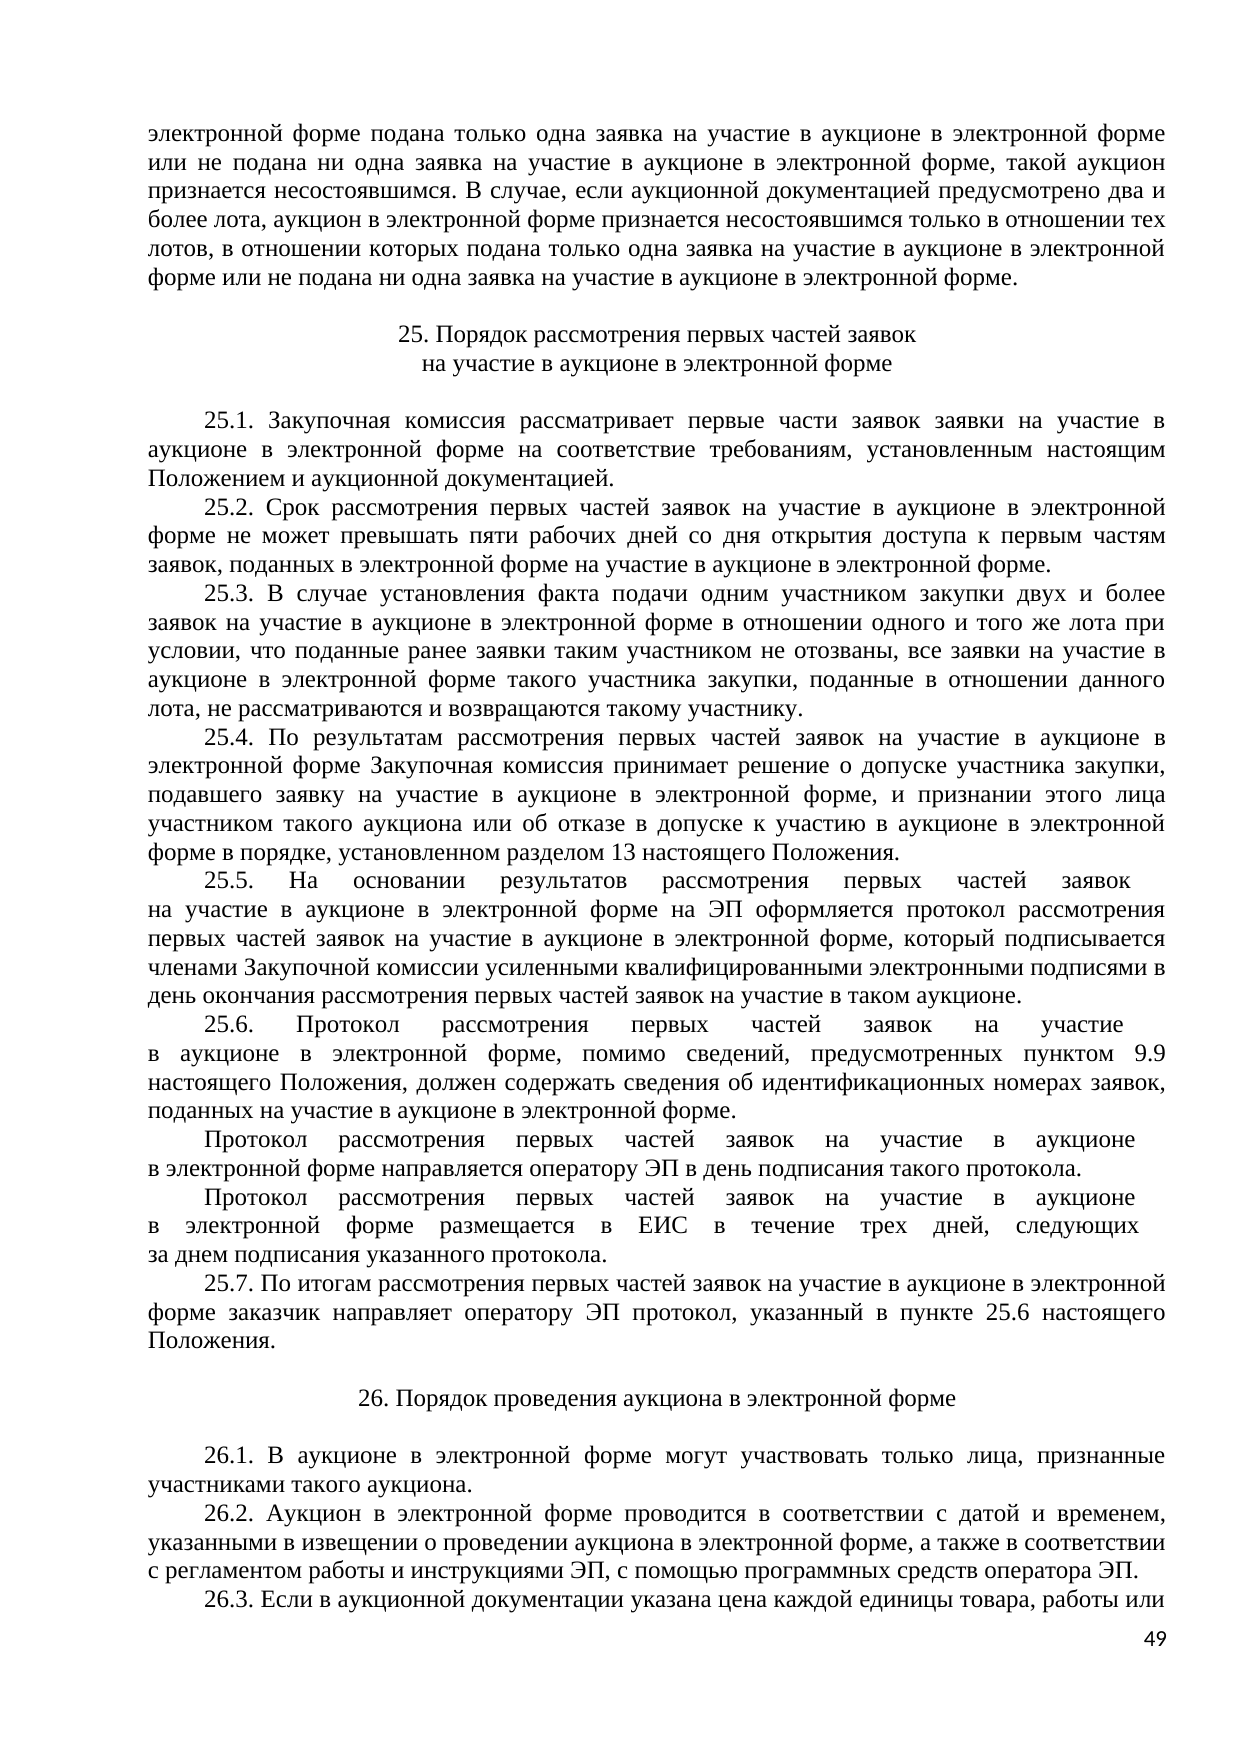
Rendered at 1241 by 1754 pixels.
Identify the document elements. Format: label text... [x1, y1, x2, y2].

text 26.1. В аукционе в электронной форме могут участвовать только лица, признанные участниками такого аукциона. [148, 1441, 1167, 1498]
text 25.6. Протокол рассмотрения первых частей заявок на участие в аукционе в электронной форме, помимо сведений, предусмотренных пунктом 9.9 настоящего Положения, должен содержать сведения об идентификационных номерах заявок, поданных на участие в аукционе в электронной форме. [148, 1009, 1167, 1124]
text Протокол рассмотрения первых частей заявок на участие в аукционе в электронной форме направляется оператору ЭП в день подписания такого протокола. [148, 1124, 1167, 1182]
subtitle 26. Порядок проведения аукциона в электронной форме [148, 1383, 1167, 1412]
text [148, 118, 1167, 291]
text 25.5. На основании результатов рассмотрения первых частей заявок на участие в аукционе в электронной форме на ЭП оформляется протокол рассмотрения первых частей заявок на участие в аукционе в электронной форме, который подписывается членами Закупочной комиссии усиленными квалифицированными электронными подписями в день окончания рассмотрения первых частей заявок на участие в таком аукционе. [148, 866, 1167, 1009]
text 25.7. По итогам рассмотрения первых частей заявок на участие в аукционе в электронной форме заказчик направляет оператору ЭП протокол, указанный в пункте 25.6 настоящего Положения. [148, 1268, 1167, 1354]
text 26.2. Аукцион в электронной форме проводится в соответствии с датой и временем, указанными в извещении о проведении аукциона в электронной форме, а также в соответствии с регламентом работы и инструкциями ЭП, с помощью программных средств оператора ЭП. [148, 1498, 1167, 1584]
text 25.2. Срок рассмотрения первых частей заявок на участие в аукционе в электронной форме не может превышать пяти рабочих дней со дня открытия доступа к первым частям заявок, поданных в электронной форме на участие в аукционе в электронной форме. [148, 492, 1167, 578]
text 25.1. Закупочная комиссия рассматривает первые части заявок заявки на участие в аукционе в электронной форме на соответствие требованиям, установленным настоящим Положением и аукционной документацией. [148, 406, 1167, 492]
text Протокол рассмотрения первых частей заявок на участие в аукционе в электронной форме размещается в ЕИС в течение трех дней, следующих за днем подписания указанного протокола. [148, 1182, 1167, 1268]
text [148, 1584, 1167, 1613]
text 25.4. По результатам рассмотрения первых частей заявок на участие в аукционе в электронной форме Закупочная комиссия принимает решение о допуске участника закупки, подавшего заявку на участие в аукционе в электронной форме, и признании этого лица участником такого аукциона или об отказе в допуске к участию в аукционе в электронной форме в порядке, установленном разделом 13 настоящего Положения. [148, 722, 1167, 866]
subtitle 25. Порядок рассмотрения первых частей заявок [148, 319, 1167, 348]
text 25.3. В случае установления факта подачи одним участником закупки двух и более заявок на участие в аукционе в электронной форме в отношении одного и того же лота при условии, что поданные ранее заявки таким участником не отозваны, все заявки на участие в аукционе в электронной форме такого участника закупки, поданные в отношении данного лота, не рассматриваются и возвращаются такому участнику. [148, 578, 1167, 722]
subtitle на участие в аукционе в электронной форме [148, 348, 1167, 377]
